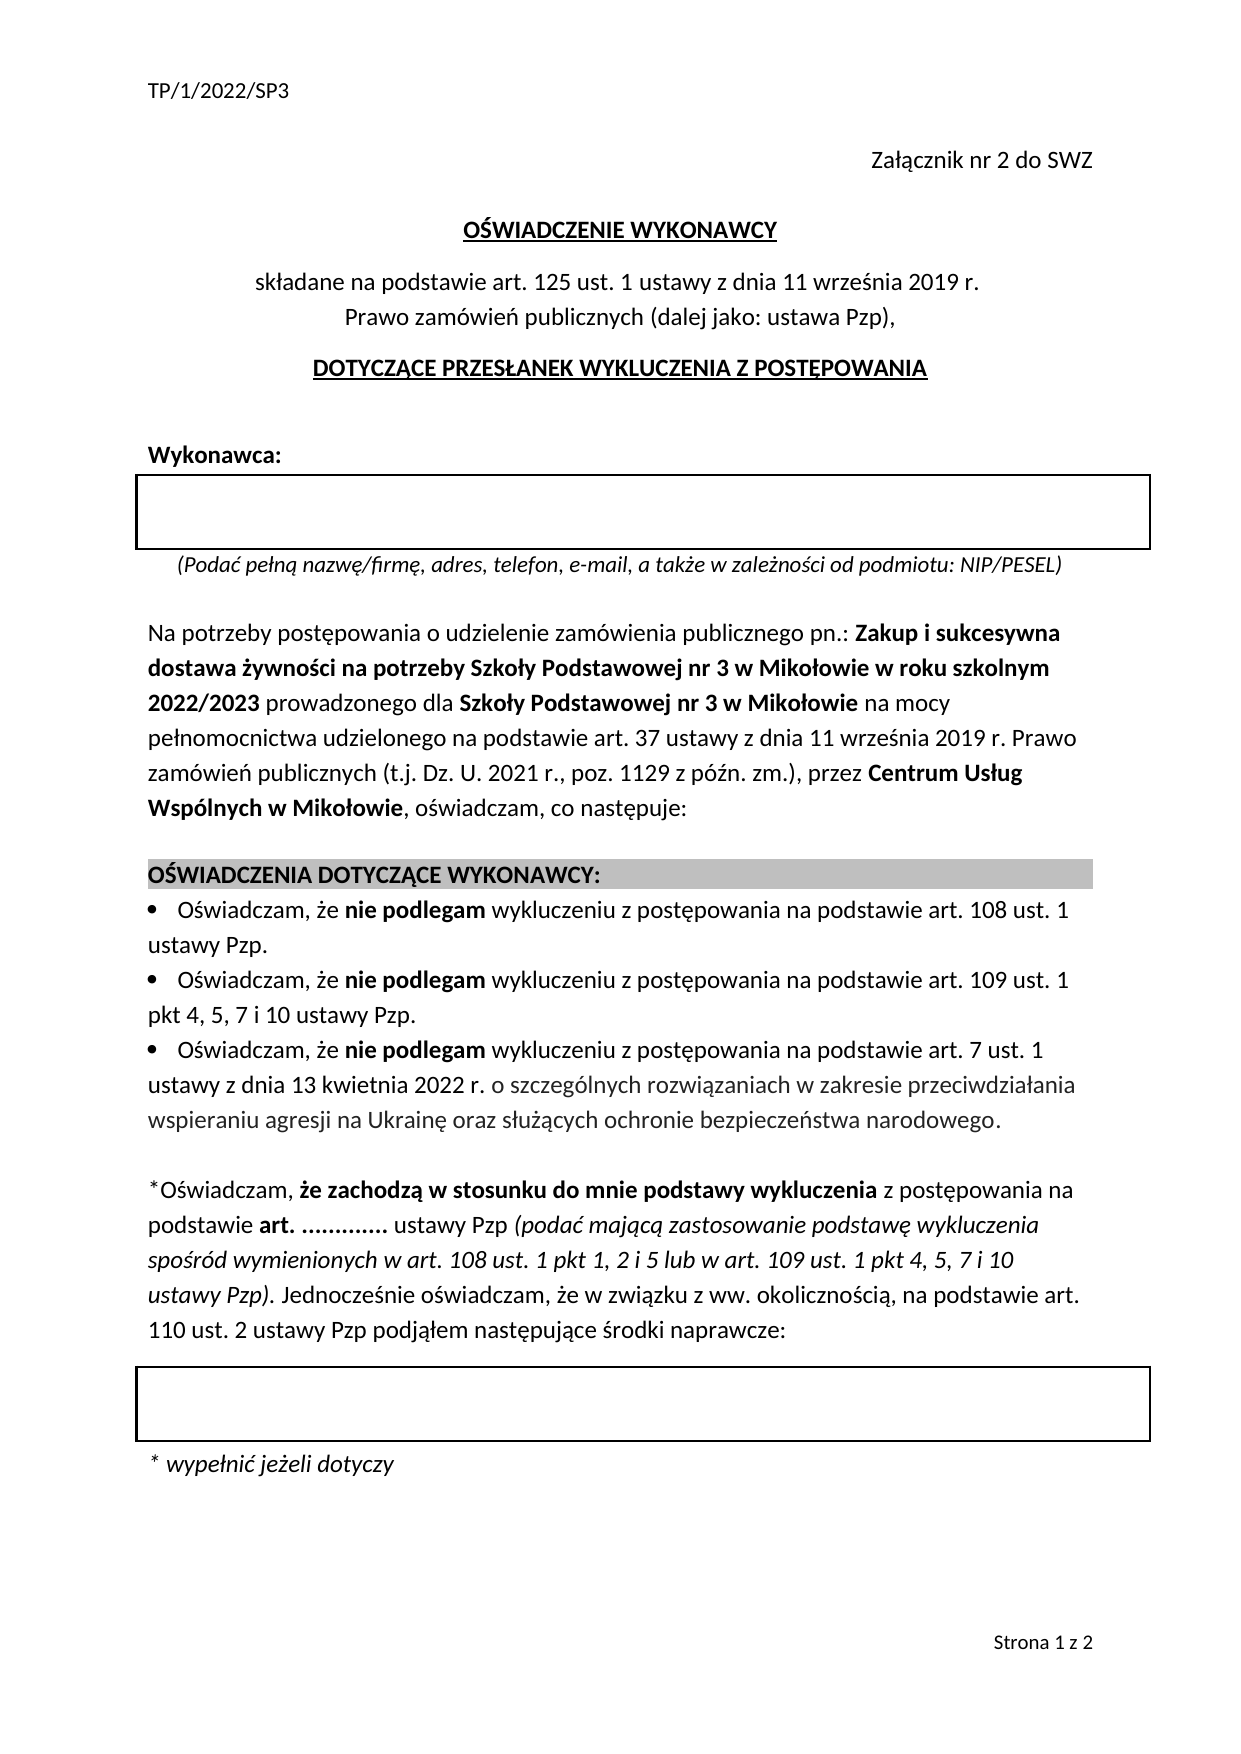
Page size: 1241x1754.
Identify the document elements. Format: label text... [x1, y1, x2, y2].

text OświadczeniA dotyczące wykonawcy: [148, 859, 1093, 889]
text DOTYCZĄCE PRZESŁANEK WYKLUCZENIA Z POSTĘPOWANIA [148, 352, 1093, 383]
text Na potrzeby postępowania o udzielenie zamówienia publicznego pn.: Zakup i sukcesywna dostawa żywności na potrzeby Szkoły Podstawowej nr 3 w Mikołowie w roku szkolnym 2022/2023 prowadzonego dla Szkoły Podstawowej nr 3 w Mikołowie na mocy pełnomocnictwa udzielonego na podstawie art. 37 ustawy z dnia 11 września 2019 r. Prawo zamówień publicznych (t.j. Dz. U. 2021 r., poz. 1129 z późn. zm.), przez Centrum Usług Wspólnych w Mikołowie, oświadczam, co następuje: [148, 618, 1093, 823]
text *Oświadczam, że zachodzą w stosunku do mnie podstawy wykluczenia z postępowania na podstawie art. ............. ustawy Pzp (podać mającą zastosowanie podstawę wykluczenia spośród wymienionych w art. 108 ust. 1 pkt 1, 2 i 5 lub w art. 109 ust. 1 pkt 4, 5, 7 i 10 ustawy Pzp). Jednocześnie oświadczam, że w związku z ww. okolicznością, na podstawie art. 110 ust. 2 ustawy Pzp podjąłem następujące środki naprawcze: [148, 1174, 1093, 1344]
list Oświadczam, że nie podlegam wykluczeniu z postępowania na podstawie art. 108 ust. 1 ustawy Pzp. [148, 894, 1093, 959]
text Wykonawca: [148, 439, 1093, 469]
text składane na podstawie art. 125 ust. 1 ustawy z dnia 11 września 2019 r. Prawo zamówień publicznych (dalej jako: ustawa Pzp), [148, 266, 1093, 331]
list Oświadczam, że nie podlegam wykluczeniu z postępowania na podstawie art. 109 ust. 1 pkt 4, 5, 7 i 10 ustawy Pzp. [148, 964, 1093, 1029]
text * wypełnić jeżeli dotyczy [148, 1448, 1093, 1581]
text Załącznik nr 2 do SWZ [148, 144, 1093, 174]
table_header [138, 476, 1149, 548]
text OŚWIADCZENIE WYKONAWCY [148, 214, 1093, 244]
table_header [138, 1368, 1149, 1440]
list Oświadczam, że nie podlegam wykluczeniu z postępowania na podstawie art. 7 ust. 1 ustawy z dnia 13 kwietnia 2022 r. o szczególnych rozwiązaniach w zakresie przeciwdziałania wspieraniu agresji na Ukrainę oraz służących ochronie bezpieczeństwa narodowego. [148, 1034, 1093, 1134]
text (Podać pełną nazwę/firmę, adres, telefon, e-mail, a także w zależności od podmiotu: NIP/PESEL) [148, 550, 1093, 578]
